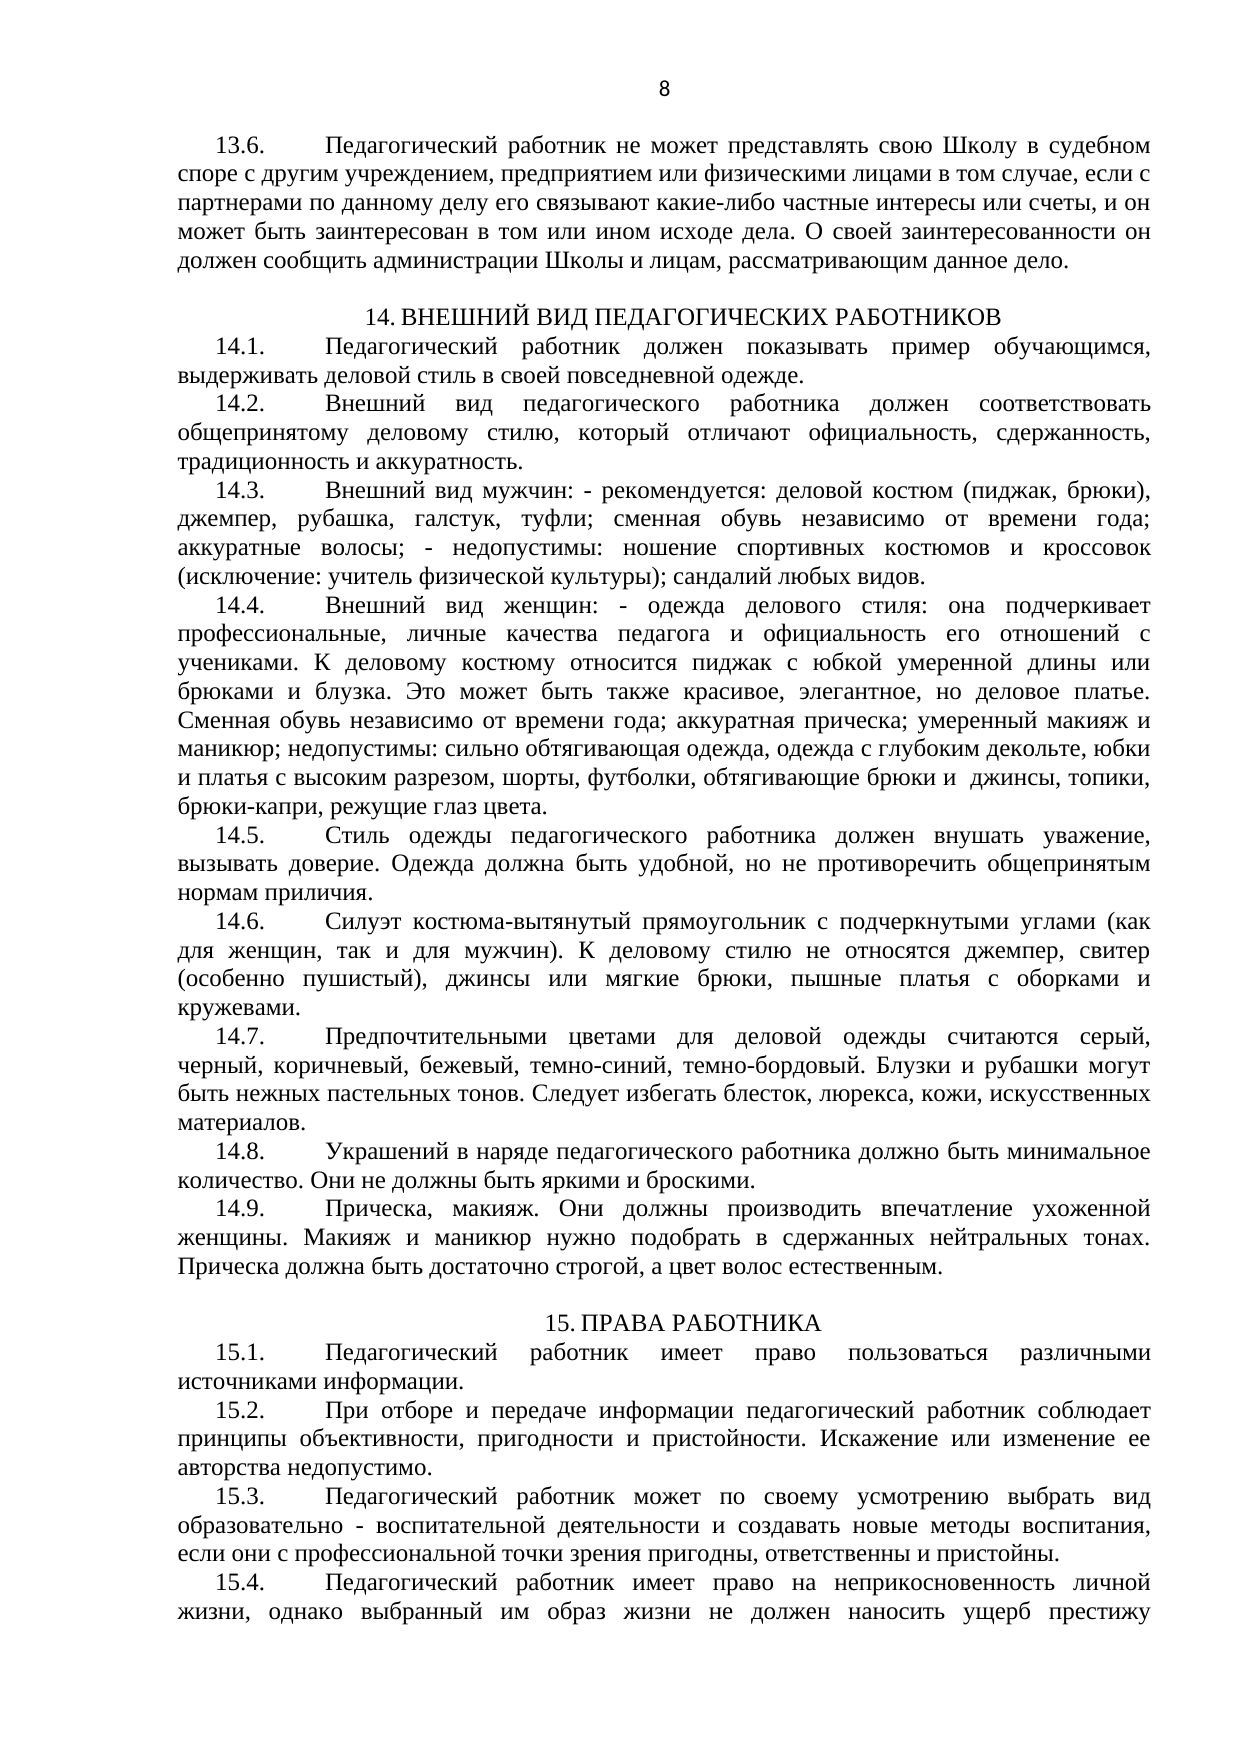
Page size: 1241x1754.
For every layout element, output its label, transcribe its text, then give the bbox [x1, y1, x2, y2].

list Украшений в наряде педагогического работника должно быть минимальное количество. Они не должны быть яркими и броскими. [177, 1136, 1152, 1193]
list Педагогический работник может по своему усмотрению выбрать вид образовательно - воспитательной деятельности и создавать новые методы воспитания, если они с профессиональной точки зрения пригодны, ответственны и пристойны. [177, 1481, 1152, 1567]
list Стиль одежды педагогического работника должен внушать уважение, вызывать доверие. Одежда должна быть удобной, но не противоречить общепринятым нормам приличия. [177, 820, 1152, 906]
list Педагогический работник имеет право пользоваться различными источниками информации. [177, 1337, 1152, 1395]
list Права работника [177, 1308, 1152, 1337]
list Силуэт костюма-вытянутый прямоугольник с подчеркнутыми углами (как для женщин, так и для мужчин). К деловому стилю не относятся джемпер, свитер (особенно пушистый), джинсы или мягкие брюки, пышные платья с оборками и кружевами. [177, 906, 1152, 1021]
list Педагогический работник должен показывать пример обучающимся, выдерживать деловой стиль в своей повседневной одежде. [177, 331, 1152, 388]
list Внешний вид женщин: - одежда делового стиля: она подчеркивает профессиональные, личные качества педагога и официальность его отношений с учениками. К деловому костюму относится пиджак с юбкой умеренной длины или брюками и блузка. Это может быть также красивое, элегантное, но деловое платье. Сменная обувь независимо от времени года; аккуратная прическа; умеренный макияж и маникюр; недопустимы: сильно обтягивающая одежда, одежда с глубоким декольте, юбки и платья с высоким разрезом, шорты, футболки, обтягивающие брюки и джинсы, топики, брюки-капри, режущие глаз цвета. [177, 590, 1152, 820]
list Предпочтительными цветами для деловой одежды считаются серый, черный, коричневый, бежевый, темно-синий, темно-бордовый. Блузки и рубашки могут быть нежных пастельных тонов. Следует избегать блесток, люрекса, кожи, искусственных материалов. [177, 1021, 1152, 1136]
list Прическа, макияж. Они должны производить впечатление ухоженной женщины. Макияж и маникюр нужно подобрать в сдержанных нейтральных тонах. Прическа должна быть достаточно строгой, а цвет волос естественным. [177, 1193, 1152, 1280]
list При отборе и передаче информации педагогический работник соблюдает принципы объективности, пригодности и пристойности. Искажение или изменение ее авторства недопустимо. [177, 1395, 1152, 1481]
list Педагогический работник не может представлять свою Школу в судебном споре с другим учреждением, предприятием или физическими лицами в том случае, если с партнерами по данному делу его связывают какие-либо частные интересы или счеты, и он может быть заинтересован в том или ином исходе дела. О своей заинтересованности он должен сообщить администрации Школы и лицам, рассматривающим данное дело. [177, 130, 1152, 273]
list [177, 1567, 1152, 1625]
list Внешний вид мужчин: - рекомендуется: деловой костюм (пиджак, брюки), джемпер, рубашка, галстук, туфли; сменная обувь независимо от времени года; аккуратные волосы; - недопустимы: ношение спортивных костюмов и кроссовок (исключение: учитель физической культуры); сандалий любых видов. [177, 475, 1152, 590]
list Внешний вид педагогического работника должен соответствовать общепринятому деловому стилю, который отличают официальность, сдержанность, традиционность и аккуратность. [177, 388, 1152, 475]
list Внешний вид педагогических работников [177, 302, 1152, 331]
